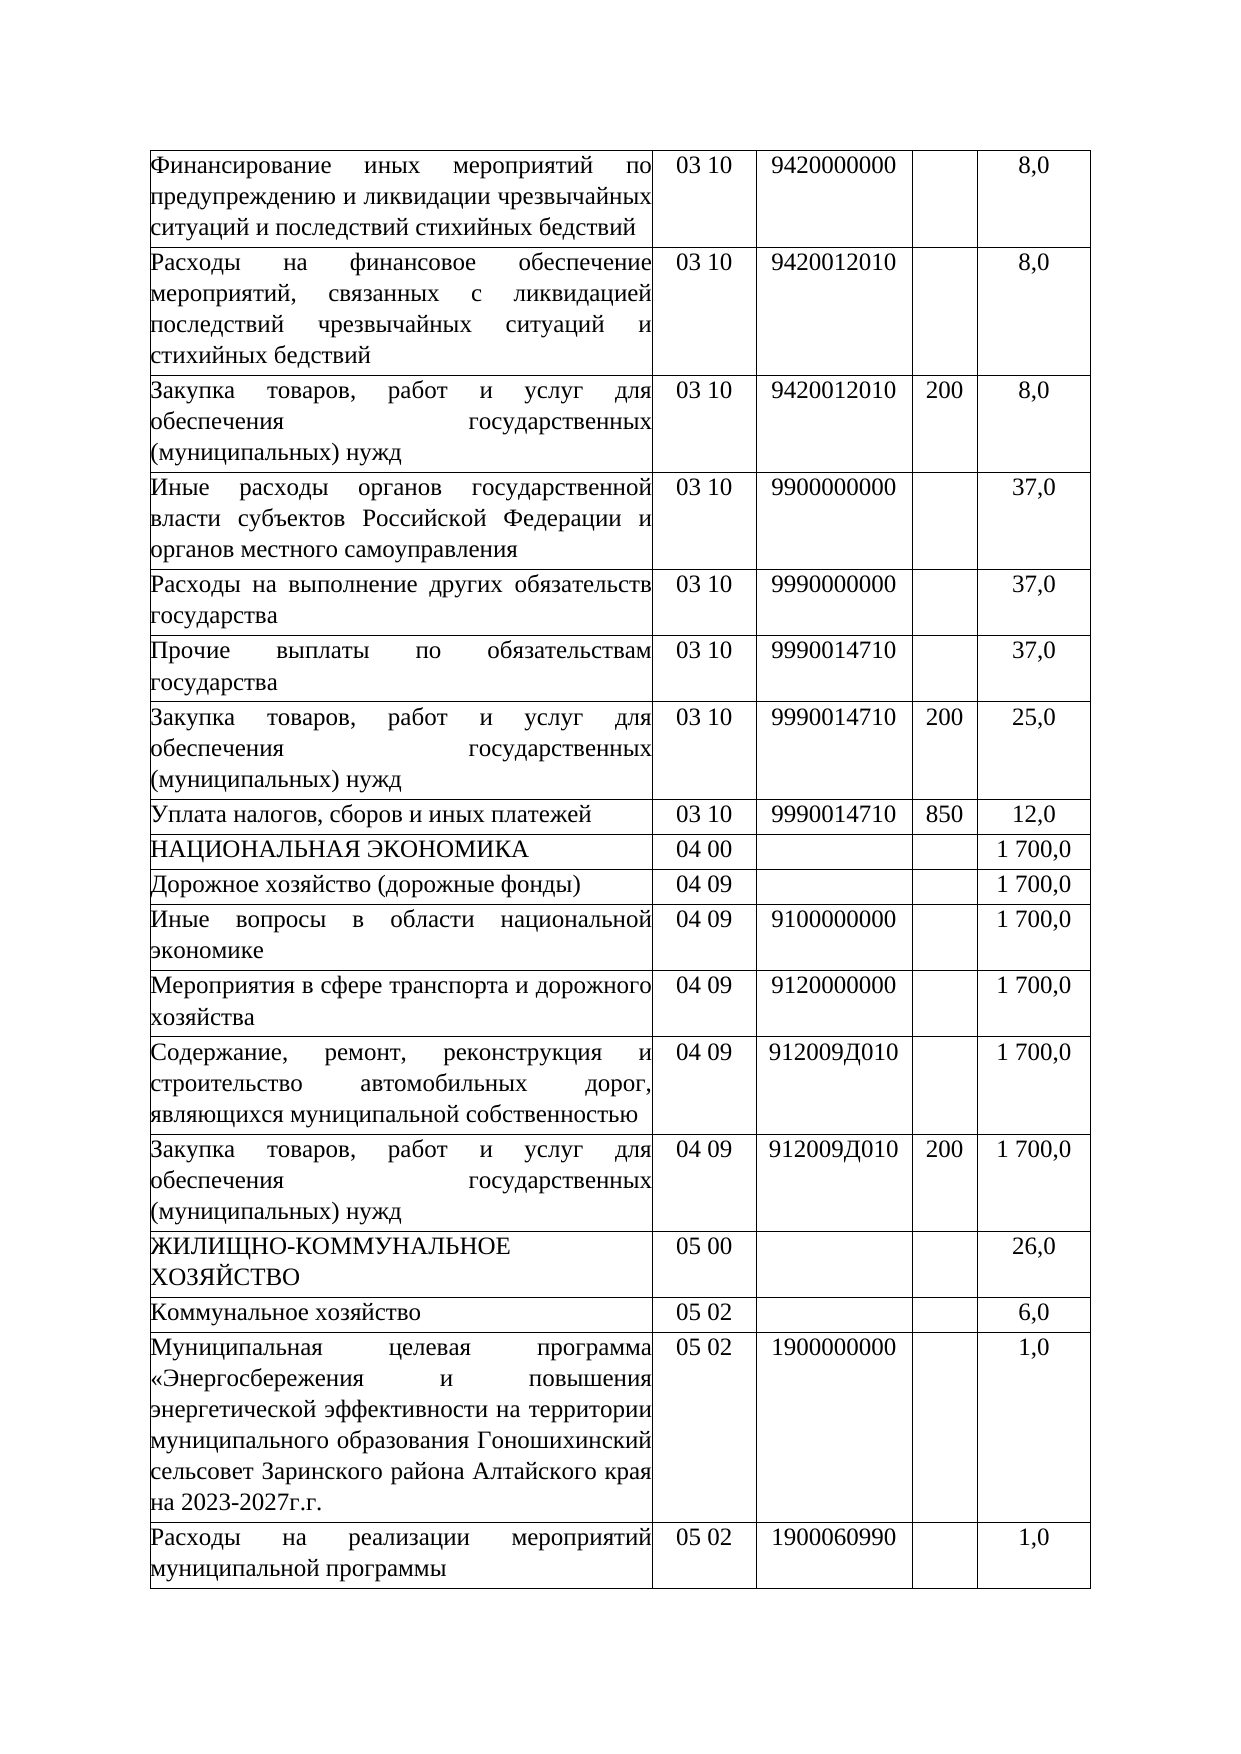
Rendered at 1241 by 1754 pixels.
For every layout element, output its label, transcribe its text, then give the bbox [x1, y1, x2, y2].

table_cell Расходы на финансовое обеспечение мероприятий, связанных с ликвидацией последствий чрезвычайных ситуаций и стихийных бедствий [151, 248, 652, 375]
table_cell ЖИЛИЩНО-КОММУНАЛЬНОЕ ХОЗЯЙСТВО [151, 1232, 652, 1297]
table_cell 1 700,0 [978, 971, 1090, 1036]
table_cell Закупка товаров, работ и услуг для обеспечения государственных (муниципальных) нужд [151, 1135, 652, 1231]
table_cell Закупка товаров, работ и услуг для обеспечения государственных (муниципальных) нужд [151, 376, 652, 472]
table_cell [913, 151, 977, 247]
table_cell [913, 1298, 977, 1332]
table_cell 03 10 [653, 151, 756, 247]
table_cell Муниципальная целевая программа «Энергосбережения и повышения энергетической эффективности на территории муниципального образования Гоношихинский сельсовет Заринского района Алтайского края на 2023-2027г.г. [151, 1333, 652, 1522]
table_cell НАЦИОНАЛЬНАЯ ЭКОНОМИКА [151, 835, 652, 869]
table_cell [913, 971, 977, 1036]
table_cell 912009Д010 [757, 1135, 912, 1231]
table_cell 200 [913, 1135, 977, 1231]
table_cell 9120000000 [757, 971, 912, 1036]
table_cell 05 02 [653, 1523, 756, 1588]
table_cell 04 09 [653, 870, 756, 904]
table_cell [757, 1298, 912, 1332]
table_cell Закупка товаров, работ и услуг для обеспечения государственных (муниципальных) нужд [151, 702, 652, 798]
table_cell 26,0 [978, 1232, 1090, 1297]
table_cell 850 [913, 800, 977, 833]
table_cell 6,0 [978, 1298, 1090, 1332]
table_cell 9420012010 [757, 376, 912, 472]
table_cell [757, 870, 912, 904]
table_cell Иные вопросы в области национальной экономике [151, 905, 652, 970]
table_cell 8,0 [978, 151, 1090, 247]
table_cell 1 700,0 [978, 1135, 1090, 1231]
table_cell 04 09 [653, 905, 756, 970]
table_cell 03 10 [653, 636, 756, 701]
table_cell 200 [913, 376, 977, 472]
table_cell [757, 1232, 912, 1297]
table_cell 1 700,0 [978, 870, 1090, 904]
table_cell 1 700,0 [978, 905, 1090, 970]
table_cell 37,0 [978, 473, 1090, 569]
table_cell 04 09 [653, 1037, 756, 1133]
table_cell 9990014710 [757, 702, 912, 798]
table_cell 9990000000 [757, 570, 912, 635]
table_cell 8,0 [978, 248, 1090, 375]
table_cell 200 [913, 702, 977, 798]
table_cell [913, 248, 977, 375]
table_cell 04 09 [653, 971, 756, 1036]
table_cell Прочие выплаты по обязательствам государства [151, 636, 652, 701]
table_cell Содержание, ремонт, реконструкция и строительство автомобильных дорог, являющихся муниципальной собственностью [151, 1037, 652, 1133]
table_cell 03 10 [653, 248, 756, 375]
table_cell 1,0 [978, 1523, 1090, 1588]
table_cell [913, 1037, 977, 1133]
table_cell [913, 473, 977, 569]
table_cell 37,0 [978, 636, 1090, 701]
table_cell 03 10 [653, 702, 756, 798]
table_cell 25,0 [978, 702, 1090, 798]
table_cell Мероприятия в сфере транспорта и дорожного хозяйства [151, 971, 652, 1036]
table_cell 8,0 [978, 376, 1090, 472]
table_cell 03 10 [653, 800, 756, 833]
table_cell 1 700,0 [978, 835, 1090, 869]
table_cell 1900000000 [757, 1333, 912, 1522]
table_cell 1,0 [978, 1333, 1090, 1522]
table_cell Иные расходы органов государственной власти субъектов Российской Федерации и органов местного самоуправления [151, 473, 652, 569]
table_cell 04 00 [653, 835, 756, 869]
table_cell 9990014710 [757, 800, 912, 833]
table_cell [913, 905, 977, 970]
table_cell 05 02 [653, 1298, 756, 1332]
table_cell Коммунальное хозяйство [151, 1298, 652, 1332]
table_cell [913, 835, 977, 869]
table_cell 9990014710 [757, 636, 912, 701]
table_cell 1 700,0 [978, 1037, 1090, 1133]
table_cell [913, 570, 977, 635]
table_cell [913, 636, 977, 701]
table_cell Дорожное хозяйство (дорожные фонды) [151, 870, 652, 904]
table_cell [913, 1333, 977, 1522]
table_cell 12,0 [978, 800, 1090, 833]
table_cell Уплата налогов, сборов и иных платежей [151, 800, 652, 833]
table_cell 912009Д010 [757, 1037, 912, 1133]
table_cell Финансирование иных мероприятий по предупреждению и ликвидации чрезвычайных ситуаций и последствий стихийных бедствий [151, 151, 652, 247]
table_cell [757, 835, 912, 869]
table_cell 9420012010 [757, 248, 912, 375]
table_cell 9420000000 [757, 151, 912, 247]
table_cell 37,0 [978, 570, 1090, 635]
table_cell 9900000000 [757, 473, 912, 569]
table_cell [913, 870, 977, 904]
table_cell [913, 1232, 977, 1297]
table_cell 05 02 [653, 1333, 756, 1522]
table_cell 05 00 [653, 1232, 756, 1297]
table_cell 03 10 [653, 570, 756, 635]
table_cell Расходы на выполнение других обязательств государства [151, 570, 652, 635]
table_cell Расходы на реализации мероприятий муниципальной программы [151, 1523, 652, 1588]
table_cell 9100000000 [757, 905, 912, 970]
table_cell [913, 1523, 977, 1588]
table_cell 03 10 [653, 376, 756, 472]
table_cell 03 10 [653, 473, 756, 569]
table_cell 1900060990 [757, 1523, 912, 1588]
table_cell 04 09 [653, 1135, 756, 1231]
